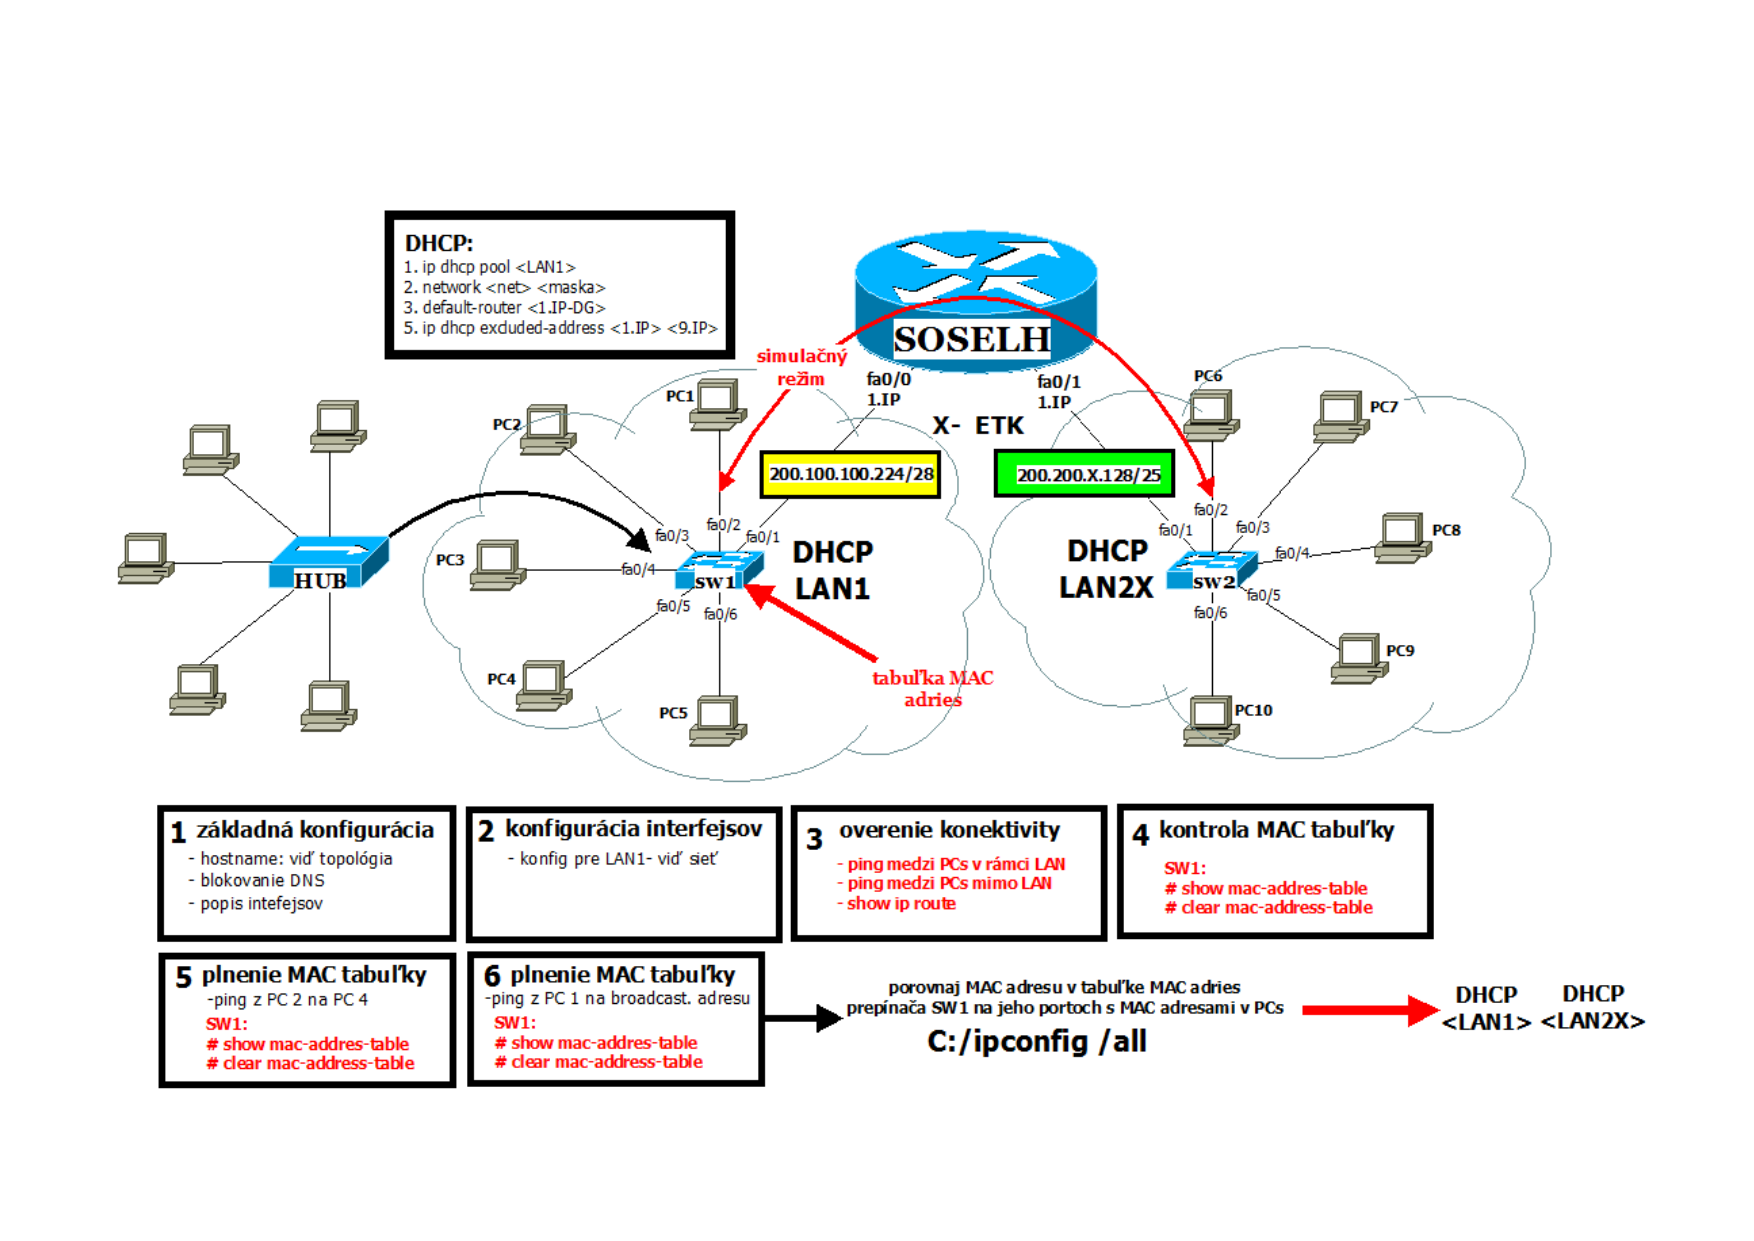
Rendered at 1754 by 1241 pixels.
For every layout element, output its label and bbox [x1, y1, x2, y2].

picture [89, 199, 1665, 1100]
